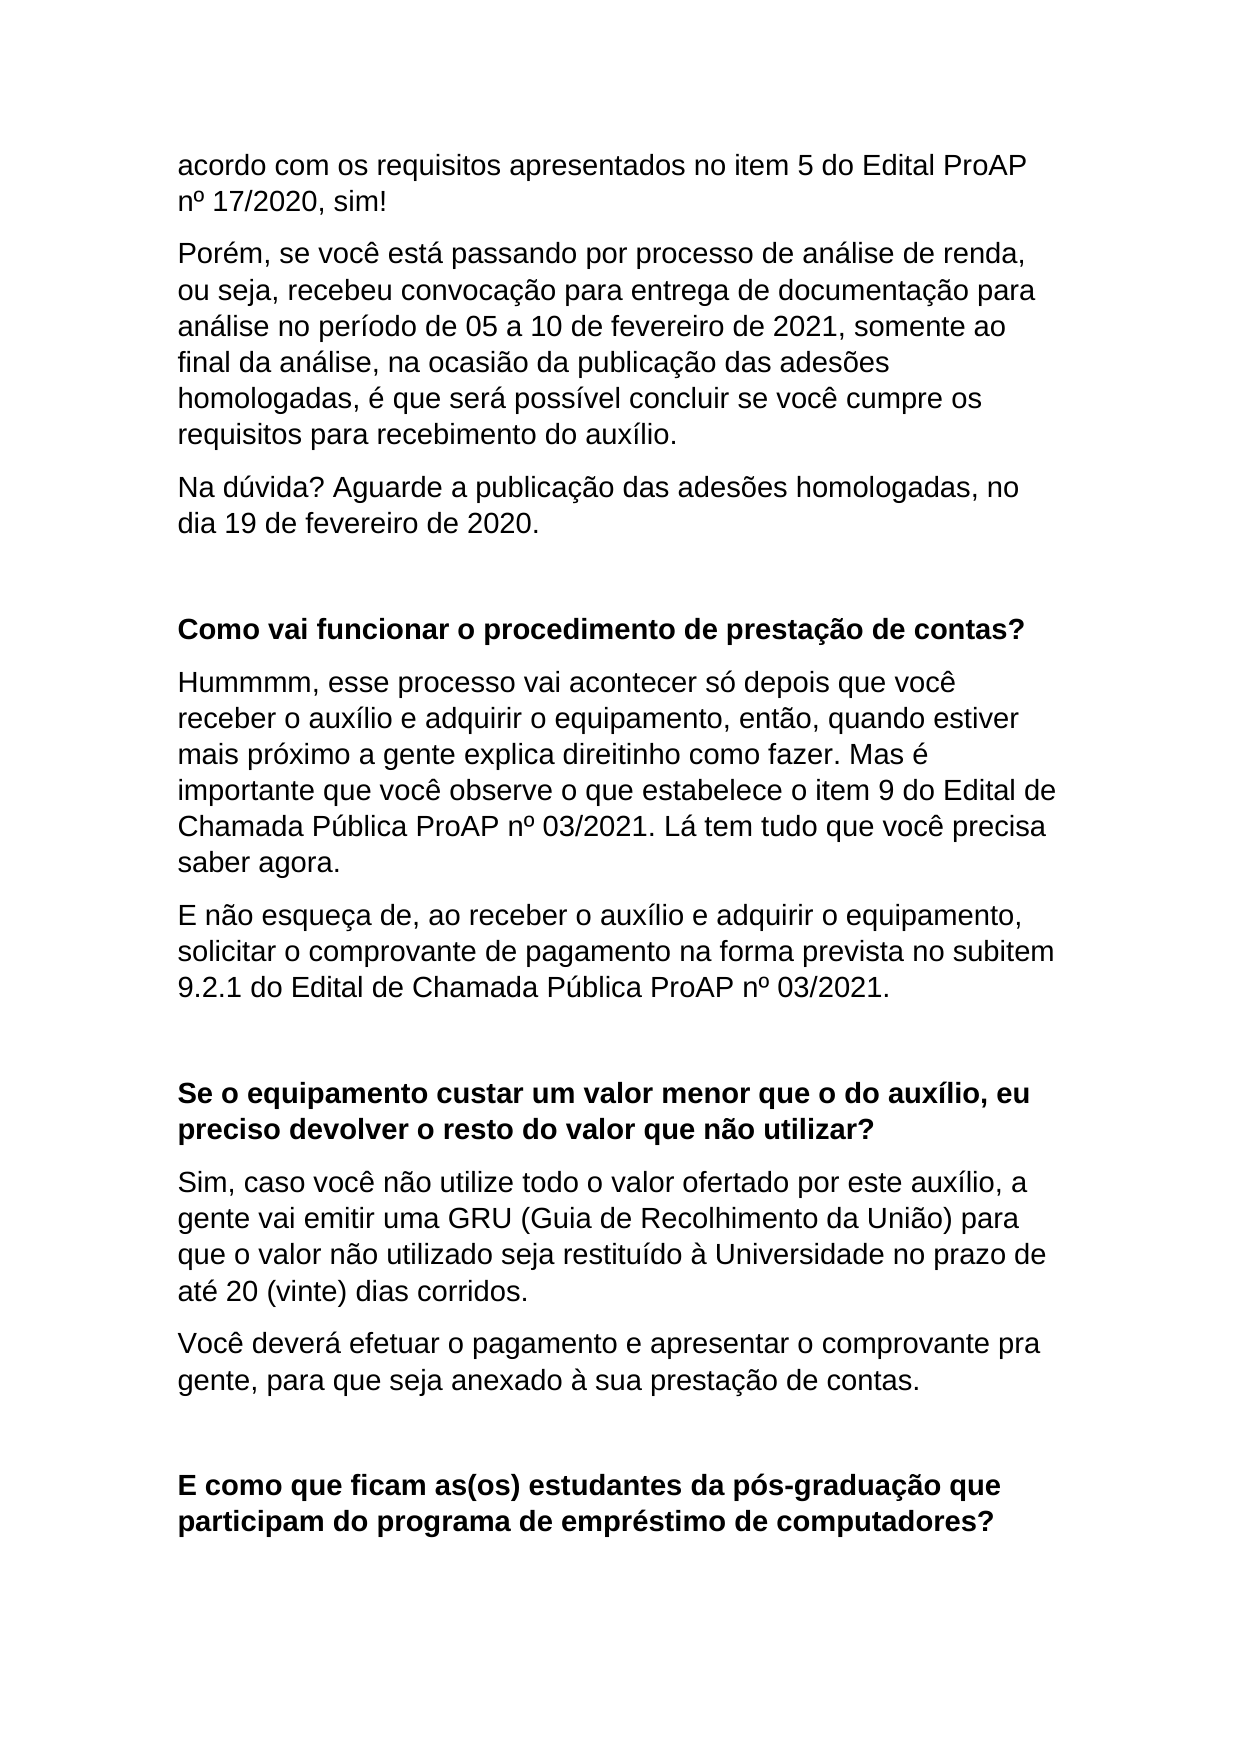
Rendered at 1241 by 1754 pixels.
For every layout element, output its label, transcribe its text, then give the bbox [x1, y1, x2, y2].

text Como vai funcionar o procedimento de prestação de contas? [177, 612, 1063, 645]
text E como que ficam as(os) estudantes da pós-graduação que participam do programa de empréstimo de computadores? [177, 1468, 1063, 1538]
text Se o equipamento custar um valor menor que o do auxílio, eu preciso devolver o resto do valor que não utilizar? [177, 1076, 1063, 1146]
text Porém, se você está passando por processo de análise de renda, ou seja, recebeu convocação para entrega de documentação para análise no período de 05 a 10 de fevereiro de 2021, somente ao final da análise, na ocasião da publicação das adesões homologadas, é que será possível concluir se você cumpre os requisitos para recebimento do auxílio. [177, 237, 1063, 451]
text Sim, caso você não utilize todo o valor ofertado por este auxílio, a gente vai emitir uma GRU (Guia de Recolhimento da União) para que o valor não utilizado seja restituído à Universidade no prazo de até 20 (vinte) dias corridos. [177, 1165, 1063, 1307]
text E não esqueça de, ao receber o auxílio e adquirir o equipamento, solicitar o comprovante de pagamento na forma prevista no subitem 9.2.1 do Edital de Chamada Pública ProAP nº 03/2021. [177, 898, 1063, 1004]
text Hummmm, esse processo vai acontecer só depois que você receber o auxílio e adquirir o equipamento, então, quando estiver mais próximo a gente explica direitinho como fazer. Mas é importante que você observe o que estabelece o item 9 do Edital de Chamada Pública ProAP nº 03/2021. Lá tem tudo que você precisa saber agora. [177, 665, 1063, 879]
text Você deverá efetuar o pagamento e apresentar o comprovante pra gente, para que seja anexado à sua prestação de contas. [177, 1326, 1063, 1396]
text Na dúvida? Aguarde a publicação das adesões homologadas, no dia 19 de fevereiro de 2020. [177, 470, 1063, 540]
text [177, 148, 1063, 217]
